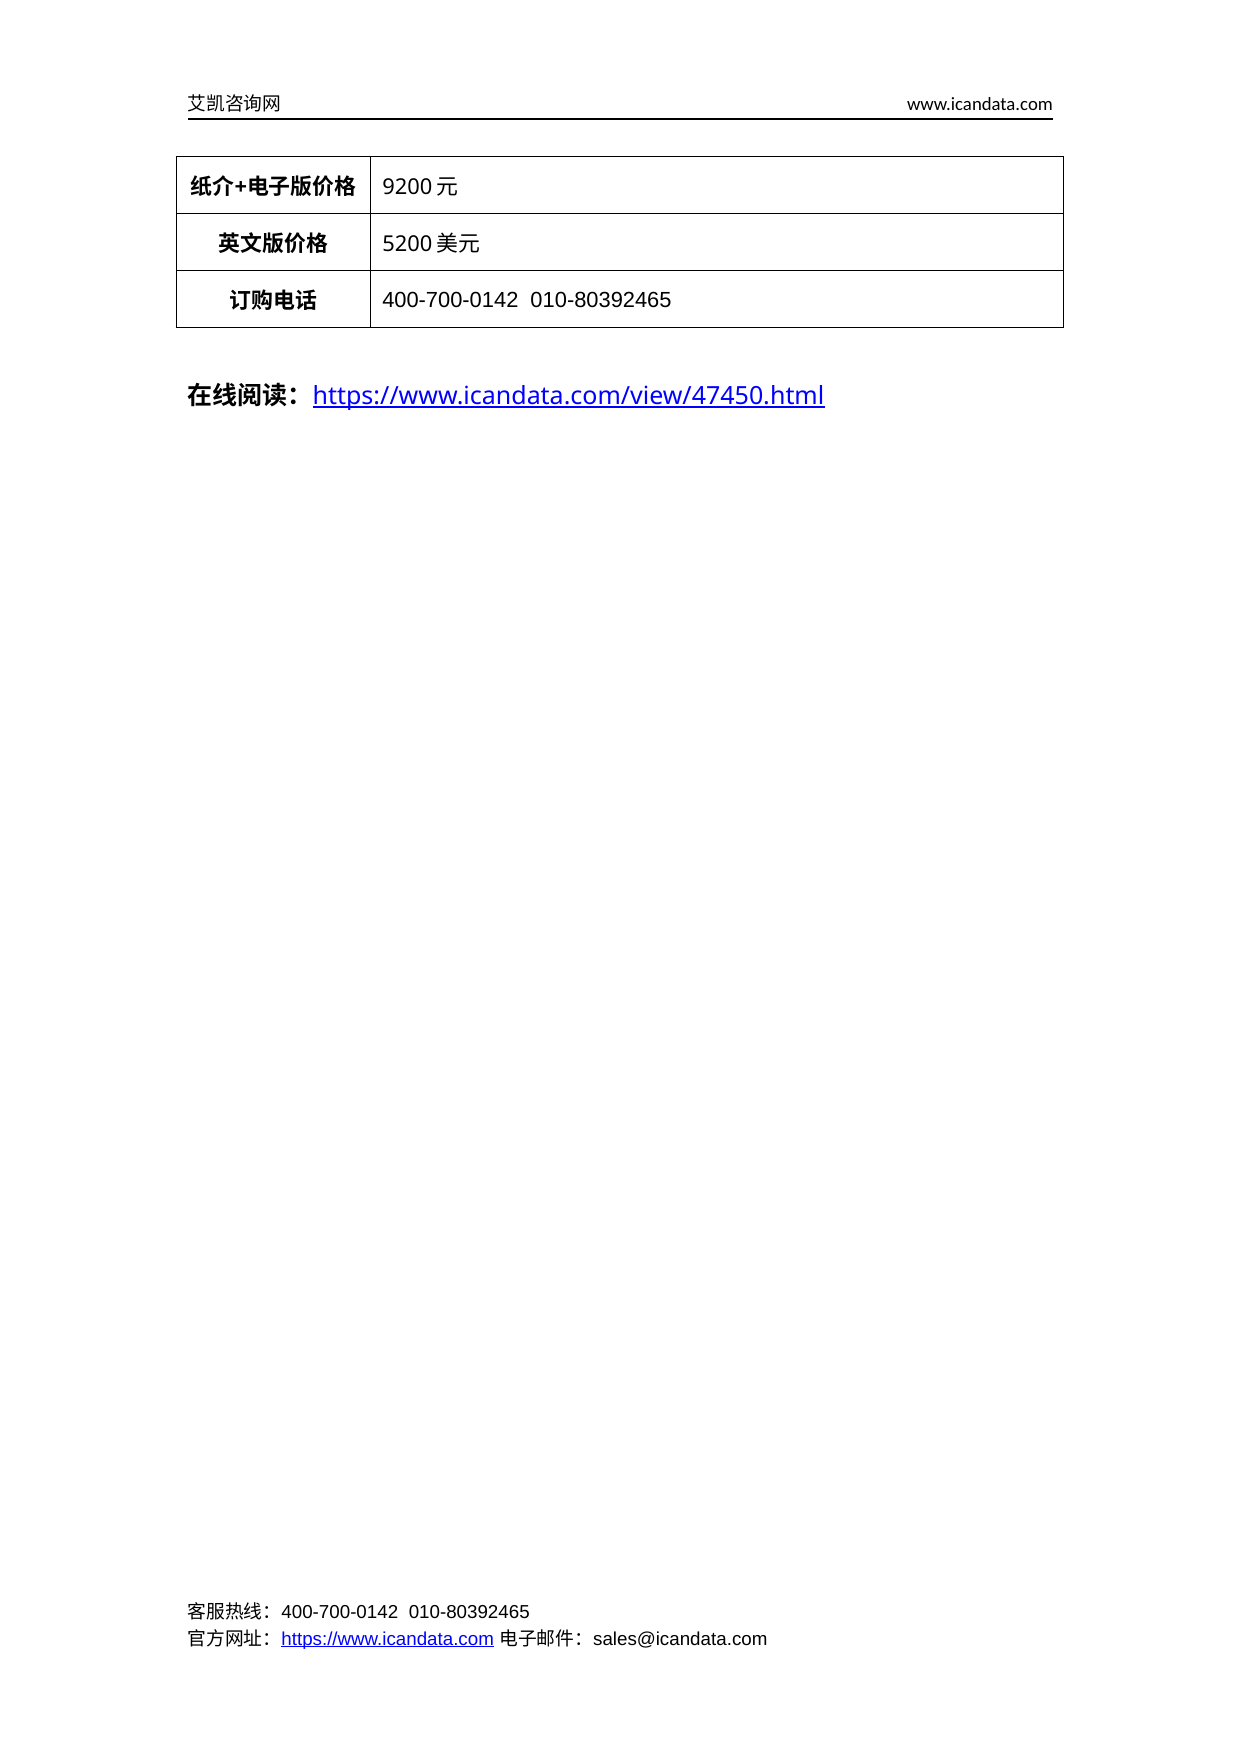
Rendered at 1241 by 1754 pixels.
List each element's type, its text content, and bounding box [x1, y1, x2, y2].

table_cell 400-700-0142 010-80392465 [371, 271, 1063, 327]
table_cell 订购电话 [177, 271, 370, 327]
text 在线阅读：https://www.icandata.com/view/47450.html [187, 361, 1053, 426]
table_cell 9200元 [371, 157, 1063, 213]
table_cell 纸介+电子版价格 [177, 157, 370, 213]
table_cell 英文版价格 [177, 214, 370, 270]
table_cell 5200美元 [371, 214, 1063, 270]
